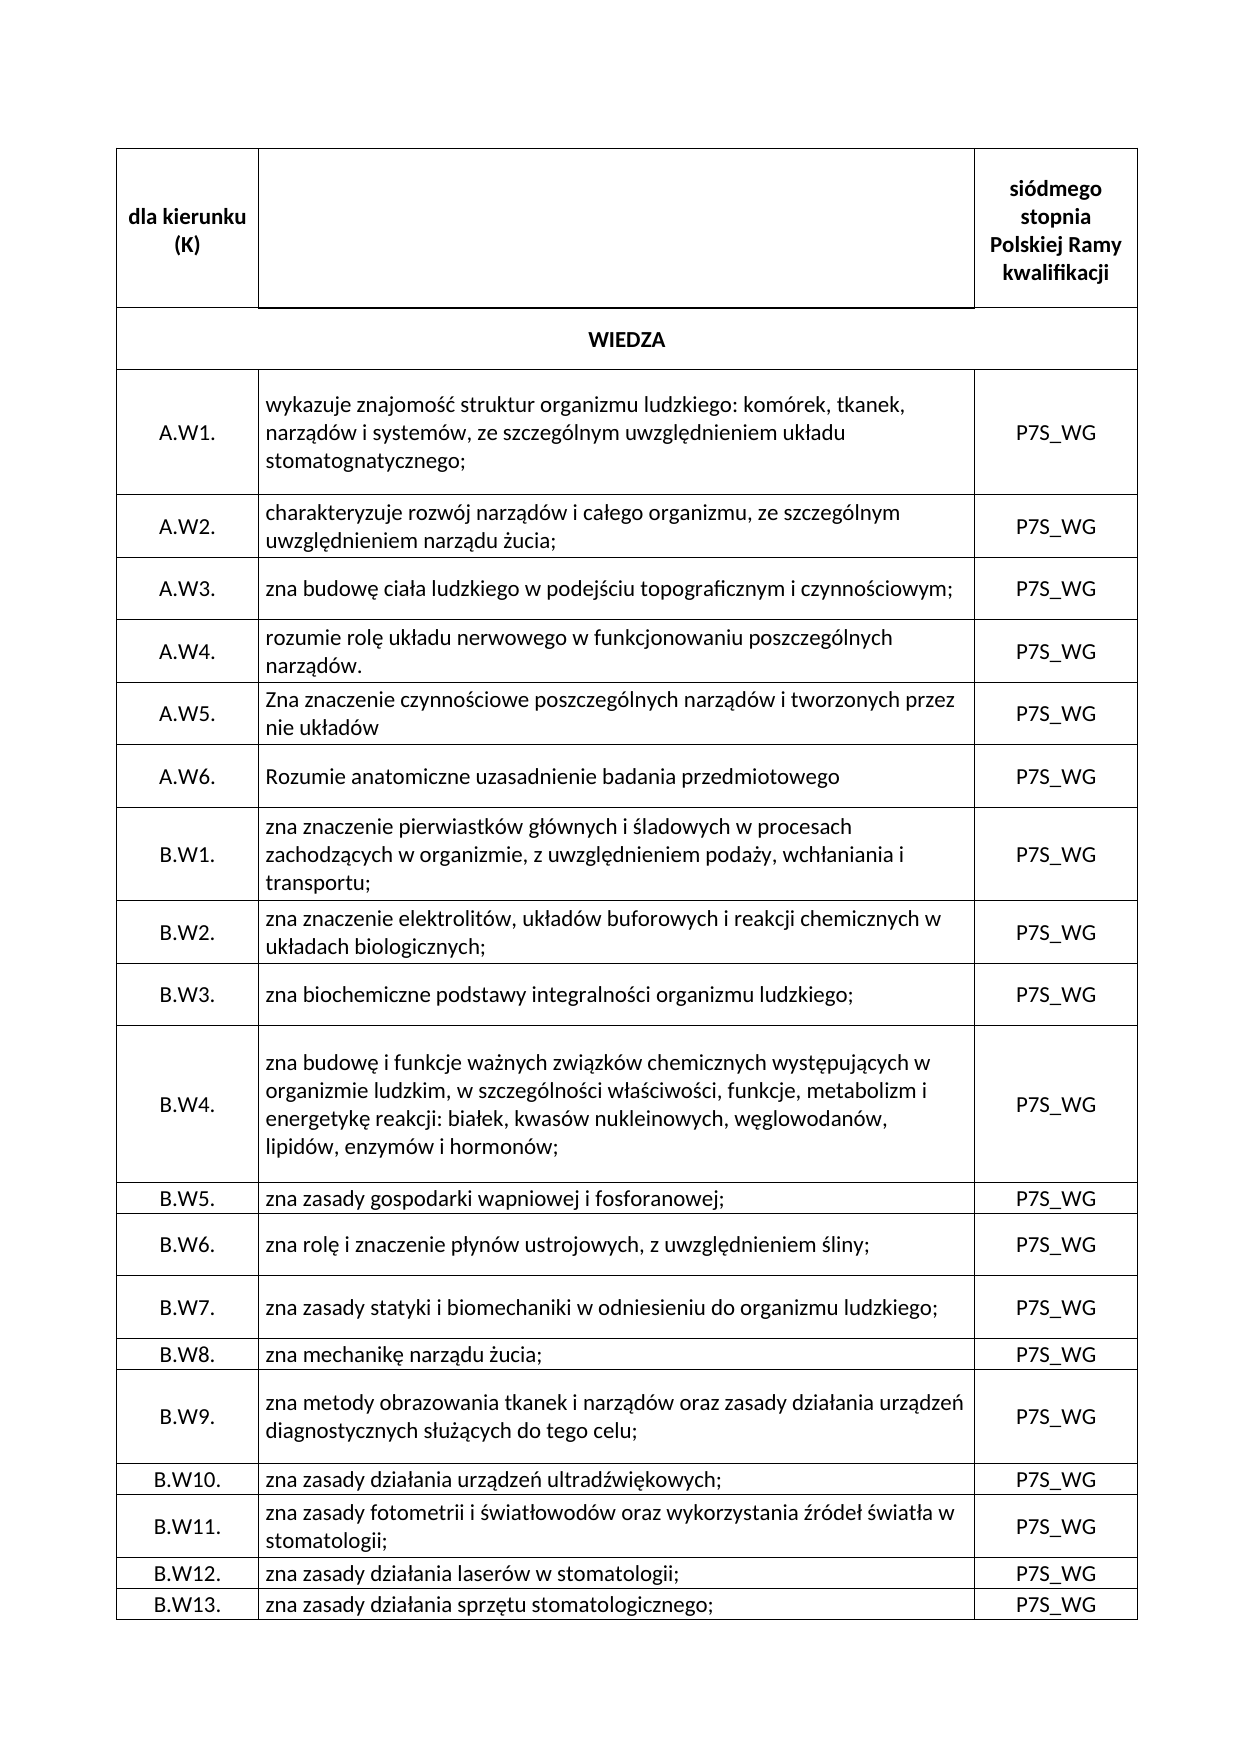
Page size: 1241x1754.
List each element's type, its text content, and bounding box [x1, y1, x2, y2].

table_cell B.W8. [117, 1339, 258, 1369]
table_cell P7S_WG [975, 495, 1137, 557]
table_cell zna zasady gospodarki wapniowej i fosforanowej; [259, 1183, 974, 1213]
table_cell A.W4. [117, 620, 258, 682]
table_cell P7S_WG [975, 964, 1137, 1025]
table_cell zna zasady działania laserów w stomatologii; [259, 1558, 974, 1588]
table_cell rozumie rolę układu nerwowego w funkcjonowaniu poszczególnych narządów. [259, 620, 974, 682]
table_cell P7S_WG [975, 808, 1137, 900]
table_cell Zna znaczenie czynnościowe poszczególnych narządów i tworzonych przez nie układów [259, 683, 974, 744]
table_cell P7S_WG [975, 1276, 1137, 1338]
table_cell P7S_WG [975, 620, 1137, 682]
table_cell P7S_WG [975, 1495, 1137, 1557]
table_cell B.W5. [117, 1183, 258, 1213]
table_cell P7S_WG [975, 1339, 1137, 1369]
table_cell P7S_WG [975, 1589, 1137, 1619]
table_cell zna biochemiczne podstawy integralności organizmu ludzkiego; [259, 964, 974, 1025]
table_cell P7S_WG [975, 558, 1137, 619]
table_cell B.W10. [117, 1464, 258, 1494]
table_cell A.W2. [117, 495, 258, 557]
table_cell B.W4. [117, 1026, 258, 1182]
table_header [259, 149, 974, 307]
table_cell P7S_WG [975, 1464, 1137, 1494]
table_cell zna zasady działania sprzętu stomatologicznego; [259, 1589, 974, 1619]
table_cell P7S_WG [975, 745, 1137, 807]
table_cell P7S_WG [975, 370, 1137, 494]
table_cell zna zasady fotometrii i światłowodów oraz wykorzystania źródeł światła w stomatologii; [259, 1495, 974, 1557]
table_cell P7S_WG [975, 1183, 1137, 1213]
table_cell charakteryzuje rozwój narządów i całego organizmu, ze szczególnym uwzględnieniem narządu żucia; [259, 495, 974, 557]
table_cell P7S_WG [975, 1026, 1137, 1182]
table_cell P7S_WG [975, 1558, 1137, 1588]
table_cell WIEDZA [117, 308, 1137, 369]
table_cell B.W12. [117, 1558, 258, 1588]
table_cell B.W9. [117, 1370, 258, 1463]
table_cell zna rolę i znaczenie płynów ustrojowych, z uwzględnieniem śliny; [259, 1214, 974, 1275]
table_cell zna znaczenie pierwiastków głównych i śladowych w procesach zachodzących w organizmie, z uwzględnieniem podaży, wchłaniania i transportu; [259, 808, 974, 900]
table_cell A.W1. [117, 370, 258, 494]
table_cell zna budowę i funkcje ważnych związków chemicznych występujących w organizmie ludzkim, w szczególności właściwości, funkcje, metabolizm i energetykę reakcji: białek, kwasów nukleinowych, węglowodanów, lipidów, enzymów i hormonów; [259, 1026, 974, 1182]
table_cell zna zasady statyki i biomechaniki w odniesieniu do organizmu ludzkiego; [259, 1276, 974, 1338]
table_cell B.W2. [117, 901, 258, 963]
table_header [117, 149, 258, 307]
table_cell zna znaczenie elektrolitów, układów buforowych i reakcji chemicznych w układach biologicznych; [259, 901, 974, 963]
table_cell P7S_WG [975, 1214, 1137, 1275]
table_cell Rozumie anatomiczne uzasadnienie badania przedmiotowego [259, 745, 974, 807]
table_cell B.W6. [117, 1214, 258, 1275]
table_cell wykazuje znajomość struktur organizmu ludzkiego: komórek, tkanek, narządów i systemów, ze szczególnym uwzględnieniem układu stomatognatycznego; [259, 370, 974, 494]
table_cell A.W3. [117, 558, 258, 619]
table_cell P7S_WG [975, 683, 1137, 744]
table_cell B.W11. [117, 1495, 258, 1557]
table_cell zna zasady działania urządzeń ultradźwiękowych; [259, 1464, 974, 1494]
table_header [975, 149, 1137, 307]
table_cell B.W3. [117, 964, 258, 1025]
table_cell P7S_WG [975, 901, 1137, 963]
table_cell B.W1. [117, 808, 258, 900]
table_cell A.W6. [117, 745, 258, 807]
table_cell B.W13. [117, 1589, 258, 1619]
table_cell zna mechanikę narządu żucia; [259, 1339, 974, 1369]
table_cell A.W5. [117, 683, 258, 744]
table_cell zna budowę ciała ludzkiego w podejściu topograficznym i czynnościowym; [259, 558, 974, 619]
table_cell zna metody obrazowania tkanek i narządów oraz zasady działania urządzeń diagnostycznych służących do tego celu; [259, 1370, 974, 1463]
table_cell P7S_WG [975, 1370, 1137, 1463]
table_cell B.W7. [117, 1276, 258, 1338]
